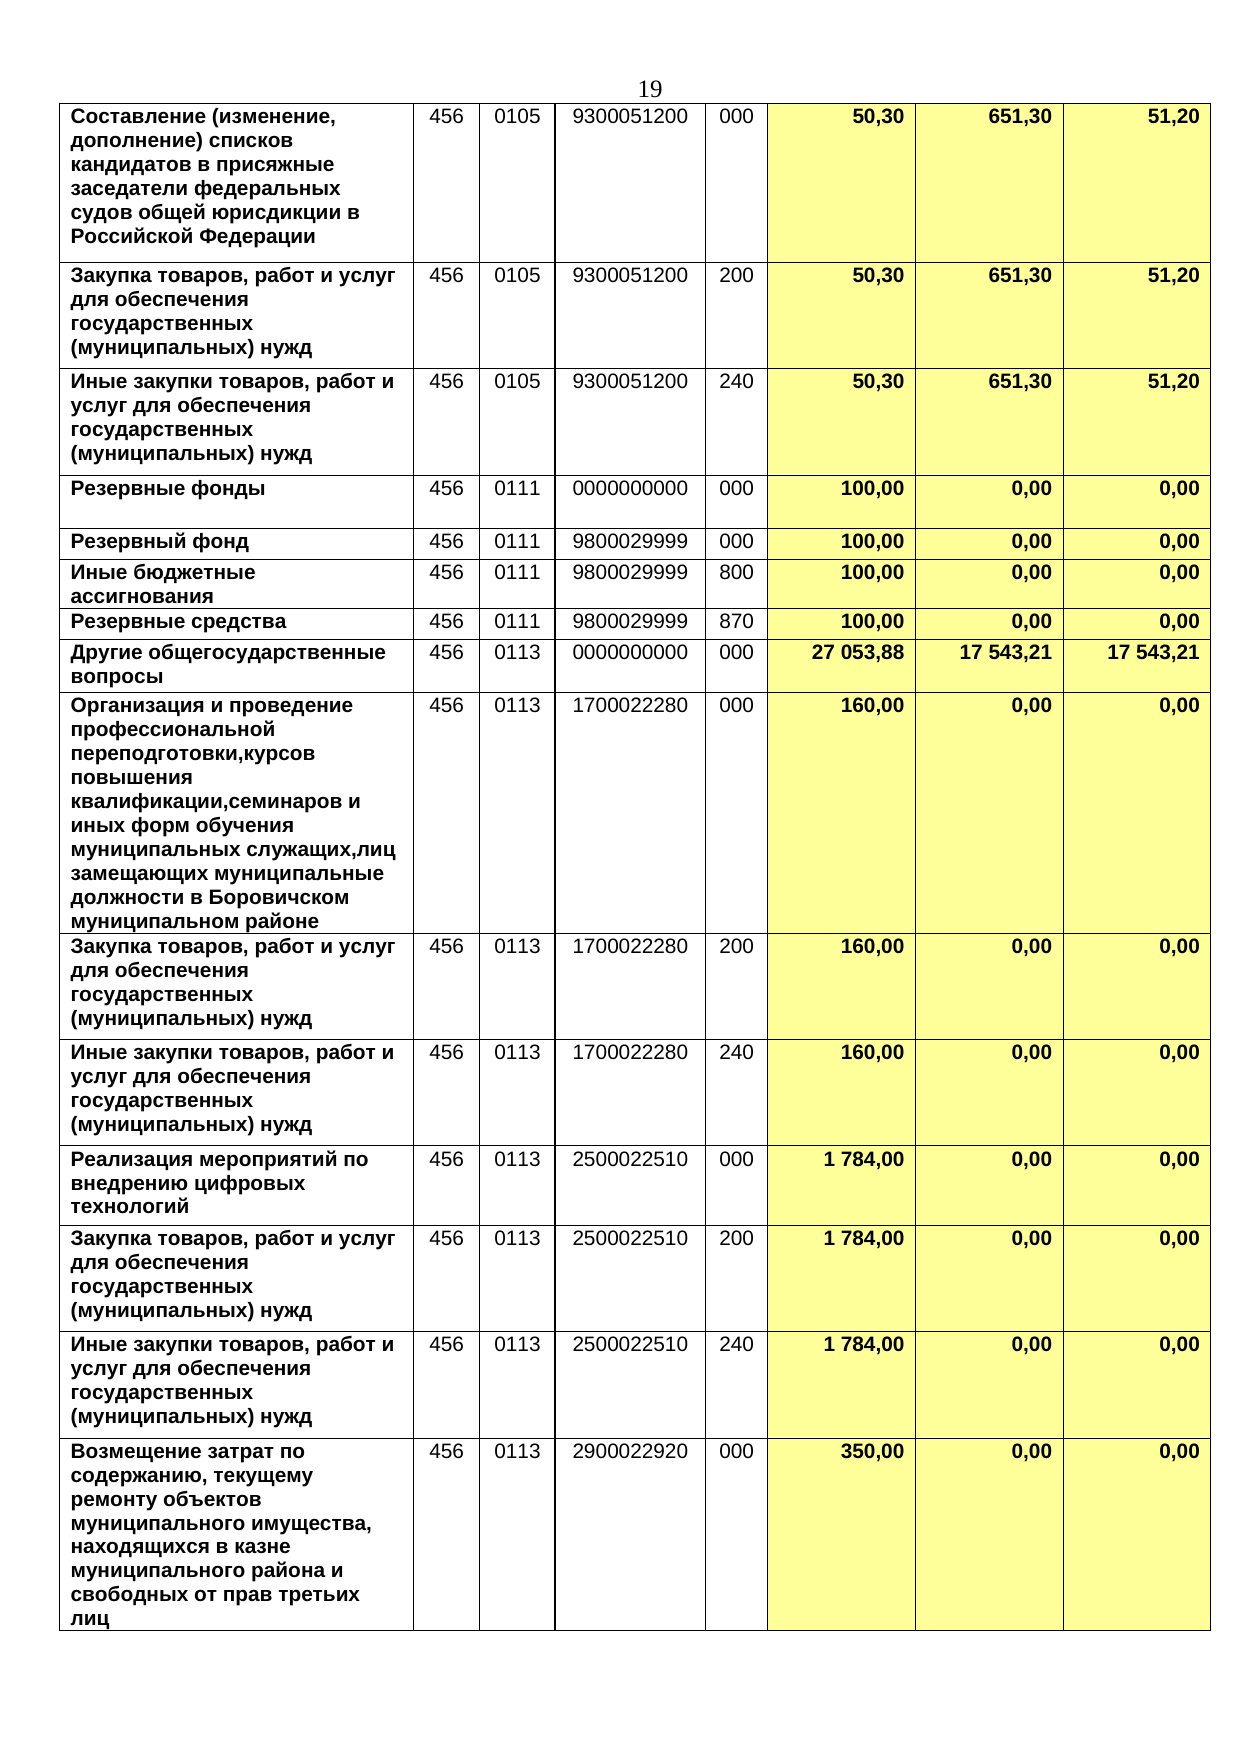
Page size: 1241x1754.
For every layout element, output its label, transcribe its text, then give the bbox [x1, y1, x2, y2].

table_cell 000 [706, 1146, 767, 1225]
table_cell 2900022920 [556, 1439, 705, 1630]
table_cell Закупка товаров, работ и услуг для обеспечения государственных (муниципальных) нужд [60, 1226, 413, 1331]
table_cell 200 [706, 934, 767, 1039]
table_cell 0,00 [916, 476, 1063, 528]
table_cell 0113 [480, 1332, 554, 1437]
table_cell 160,00 [768, 934, 915, 1039]
table_cell 0,00 [1064, 1332, 1210, 1437]
table_cell 0,00 [1064, 529, 1210, 559]
table_cell Закупка товаров, работ и услуг для обеспечения государственных (муниципальных) нужд [60, 263, 413, 368]
table_cell 0,00 [916, 529, 1063, 559]
table_cell 100,00 [768, 560, 915, 608]
table_cell 456 [414, 1226, 479, 1331]
table_cell Иные закупки товаров, работ и услуг для обеспечения государственных (муниципальных) нужд [60, 1040, 413, 1145]
table_cell 50,30 [768, 104, 915, 262]
table_cell Резервные средства [60, 609, 413, 639]
table_cell 51,20 [1064, 104, 1210, 262]
table_cell 0113 [480, 1146, 554, 1225]
table_cell 0105 [480, 104, 554, 262]
table_cell 456 [414, 934, 479, 1039]
table_cell 27 053,88 [768, 640, 915, 692]
table_cell 240 [706, 369, 767, 474]
table_cell 0,00 [916, 934, 1063, 1039]
table_cell 000 [706, 476, 767, 528]
table_cell 800 [706, 560, 767, 608]
table_cell 9300051200 [556, 104, 705, 262]
table_cell 240 [706, 1040, 767, 1145]
table_cell 0,00 [1064, 476, 1210, 528]
table_cell 0113 [480, 1040, 554, 1145]
table_cell 456 [414, 104, 479, 262]
table_cell 0111 [480, 609, 554, 639]
table_cell 456 [414, 263, 479, 368]
table_cell 0,00 [916, 1439, 1063, 1630]
table_cell 200 [706, 263, 767, 368]
table_cell 0,00 [1064, 934, 1210, 1039]
table_cell 51,20 [1064, 263, 1210, 368]
table_cell 0113 [480, 693, 554, 933]
table_cell 456 [414, 369, 479, 474]
table_cell Возмещение затрат по содержанию, текущему ремонту объектов муниципального имущества, находящихся в казне муниципального района и свободных от прав третьих лиц [60, 1439, 413, 1630]
table_cell 2500022510 [556, 1332, 705, 1437]
table_cell Резервные фонды [60, 476, 413, 528]
table_cell 9800029999 [556, 560, 705, 608]
table_cell 9800029999 [556, 609, 705, 639]
table_cell Закупка товаров, работ и услуг для обеспечения государственных (муниципальных) нужд [60, 934, 413, 1039]
table_cell 0,00 [1064, 693, 1210, 933]
table_cell 0113 [480, 640, 554, 692]
table_cell 0000000000 [556, 640, 705, 692]
table_cell 000 [706, 693, 767, 933]
table_cell 0,00 [1064, 560, 1210, 608]
table_cell 0,00 [916, 1040, 1063, 1145]
table_cell 870 [706, 609, 767, 639]
table_cell 100,00 [768, 529, 915, 559]
table_cell 9300051200 [556, 369, 705, 474]
table_cell 0,00 [1064, 1439, 1210, 1630]
table_cell 456 [414, 1146, 479, 1225]
table_cell 350,00 [768, 1439, 915, 1630]
table_cell 51,20 [1064, 369, 1210, 474]
table_cell 0105 [480, 369, 554, 474]
table_cell 9300051200 [556, 263, 705, 368]
table_cell 456 [414, 560, 479, 608]
table_cell 50,30 [768, 263, 915, 368]
table_cell 0,00 [1064, 1226, 1210, 1331]
table_cell 456 [414, 1040, 479, 1145]
table_cell 2500022510 [556, 1226, 705, 1331]
table_cell 456 [414, 1439, 479, 1630]
table_cell 1 784,00 [768, 1146, 915, 1225]
table_cell 0,00 [916, 1332, 1063, 1437]
table_cell 456 [414, 529, 479, 559]
table_cell Резервный фонд [60, 529, 413, 559]
table_cell 456 [414, 476, 479, 528]
table_cell 000 [706, 1439, 767, 1630]
table_cell 1700022280 [556, 934, 705, 1039]
table_cell 0,00 [916, 1226, 1063, 1331]
table_cell 0,00 [916, 609, 1063, 639]
table_cell 1700022280 [556, 693, 705, 933]
table_cell 0,00 [916, 1146, 1063, 1225]
table_cell 9800029999 [556, 529, 705, 559]
table_cell 456 [414, 1332, 479, 1437]
table_cell 1 784,00 [768, 1226, 915, 1331]
table_cell 000 [706, 529, 767, 559]
table_cell Организация и проведение профессиональной переподготовки,курсов повышения квалификации,семинаров и иных форм обучения муниципальных служащих,лиц замещающих муниципальные должности в Боровичском муниципальном районе [60, 693, 413, 933]
table_cell 651,30 [916, 104, 1063, 262]
table_cell 000 [706, 104, 767, 262]
table_cell 0,00 [916, 693, 1063, 933]
table_cell 160,00 [768, 693, 915, 933]
table_cell 1 784,00 [768, 1332, 915, 1437]
table_cell 000 [706, 640, 767, 692]
table_cell 0111 [480, 476, 554, 528]
table_cell 240 [706, 1332, 767, 1437]
table_cell 0113 [480, 934, 554, 1039]
table_cell 17 543,21 [1064, 640, 1210, 692]
table_cell Составление (изменение, дополнение) списков кандидатов в присяжные заседатели федеральных судов общей юрисдикции в Российской Федерации [60, 104, 413, 262]
table_cell 0000000000 [556, 476, 705, 528]
table_cell 651,30 [916, 369, 1063, 474]
table_cell 456 [414, 609, 479, 639]
table_cell 0,00 [1064, 1040, 1210, 1145]
table_cell 0113 [480, 1226, 554, 1331]
table_cell 0113 [480, 1439, 554, 1630]
table_cell Другие общегосударственные вопросы [60, 640, 413, 692]
table_cell 17 543,21 [916, 640, 1063, 692]
table_cell 200 [706, 1226, 767, 1331]
table_cell 0111 [480, 560, 554, 608]
table_cell 651,30 [916, 263, 1063, 368]
table_cell Иные закупки товаров, работ и услуг для обеспечения государственных (муниципальных) нужд [60, 369, 413, 474]
table_cell 456 [414, 640, 479, 692]
table_cell 100,00 [768, 609, 915, 639]
table_cell 0,00 [1064, 1146, 1210, 1225]
table_cell 0,00 [1064, 609, 1210, 639]
table_cell 1700022280 [556, 1040, 705, 1145]
table_cell 50,30 [768, 369, 915, 474]
table_cell Иные закупки товаров, работ и услуг для обеспечения государственных (муниципальных) нужд [60, 1332, 413, 1437]
table_cell Реализация мероприятий по внедрению цифровых технологий [60, 1146, 413, 1225]
table_cell Иные бюджетные ассигнования [60, 560, 413, 608]
table_cell 100,00 [768, 476, 915, 528]
table_cell 0111 [480, 529, 554, 559]
table_cell 2500022510 [556, 1146, 705, 1225]
table_cell 456 [414, 693, 479, 933]
table_cell 0105 [480, 263, 554, 368]
table_cell 0,00 [916, 560, 1063, 608]
table_cell 160,00 [768, 1040, 915, 1145]
